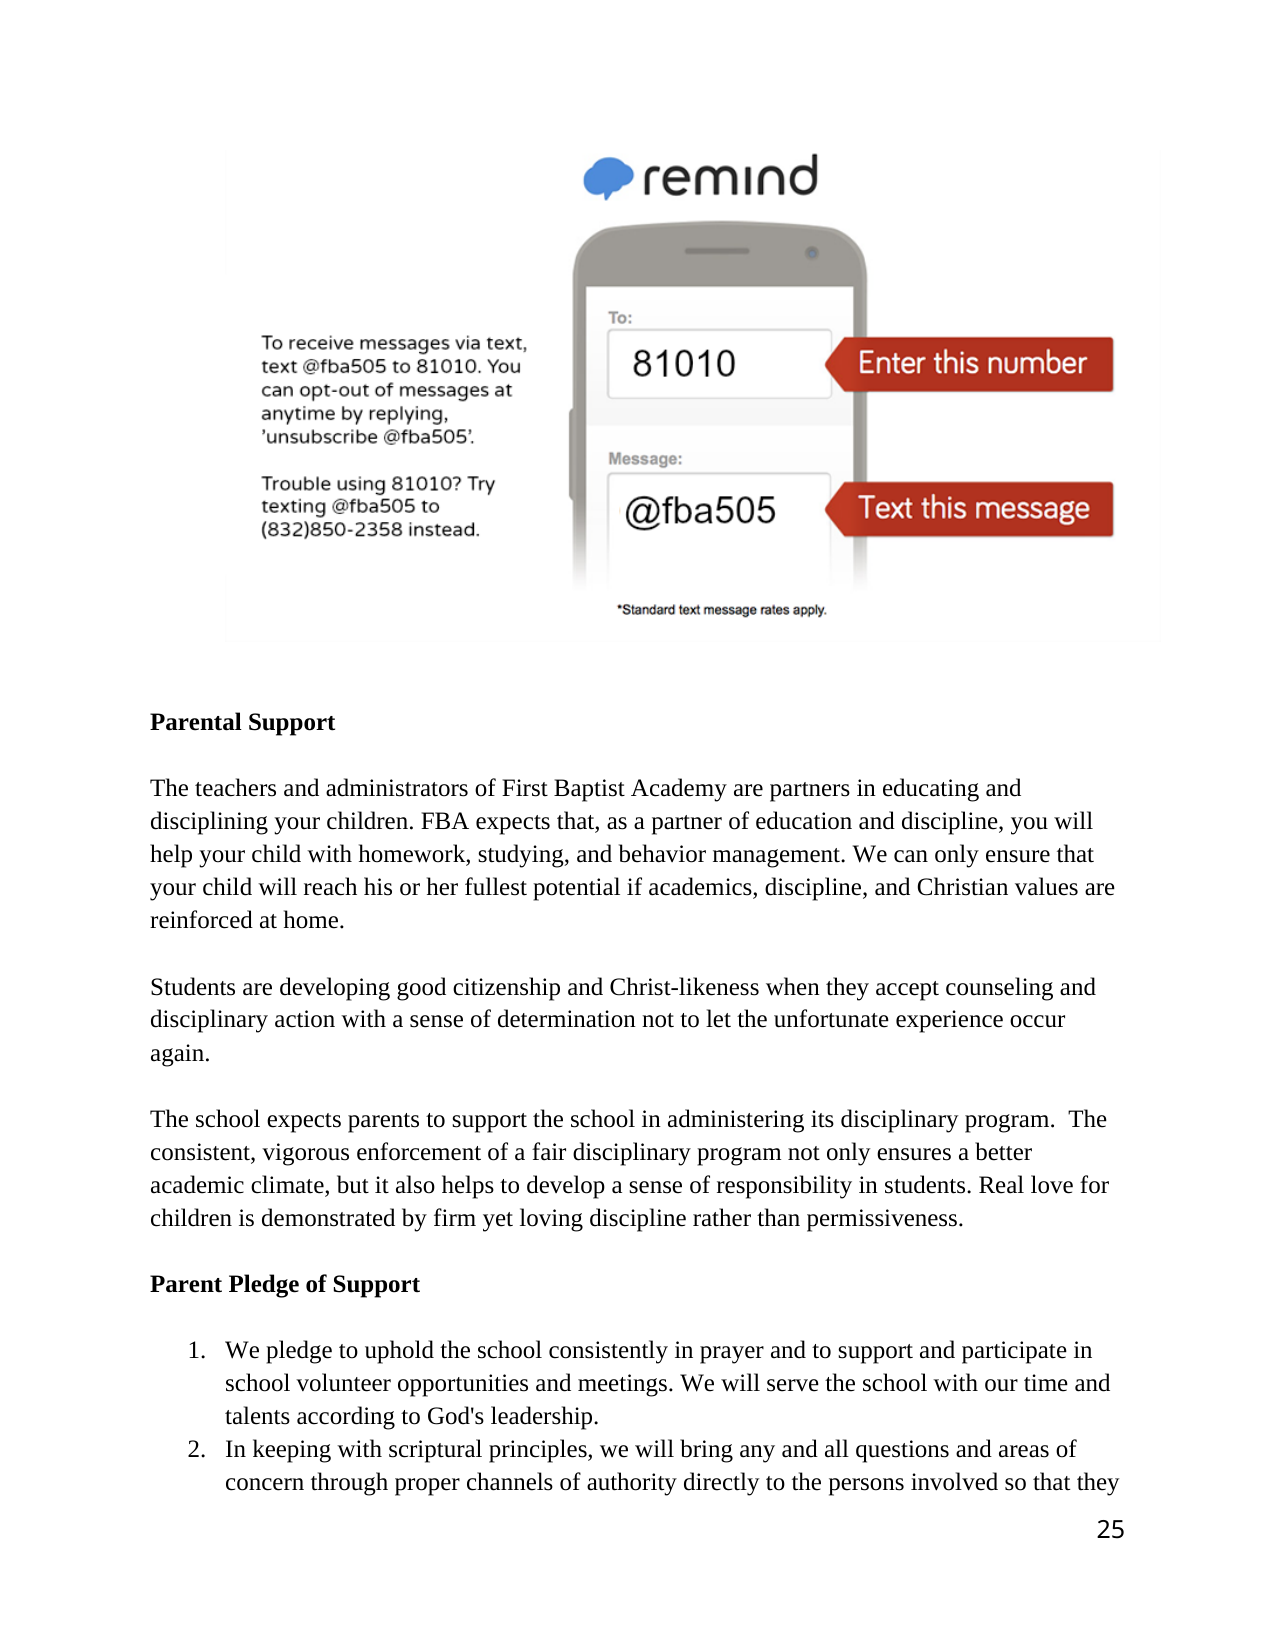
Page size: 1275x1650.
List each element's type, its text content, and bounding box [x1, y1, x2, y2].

text Students are developing good citizenship and Christ-likeness when they accept counseling and disciplinary action with a sense of determination not to let the unfortunate experience occur again. [150, 972, 1125, 1066]
text Parent Pledge of Support [150, 1269, 1125, 1297]
picture [225, 150, 1161, 642]
text Parental Support [150, 707, 1125, 736]
text The teachers and administrators of First Baptist Academy are partners in educating and disciplining your children. FBA expects that, as a partner of education and discipline, you will help your child with homework, studying, and behavior management. We can only ensure that your child will reach his or her fullest potential if academics, discipline, and Christian values are reinforced at home. [150, 773, 1125, 934]
text The school expects parents to support the school in administering its disciplinary program. The consistent, vigorous enforcement of a fair disciplinary program not only ensures a better academic climate, but it also helps to develop a sense of responsibility in students. Real love for children is demonstrated by firm yet loving discipline rather than permissiveness. [150, 1104, 1125, 1231]
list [187, 1434, 1125, 1496]
list We pledge to uphold the school consistently in prayer and to support and participate in school volunteer opportunities and meetings. We will serve the school with our time and talents according to God's leadership. [187, 1335, 1125, 1429]
